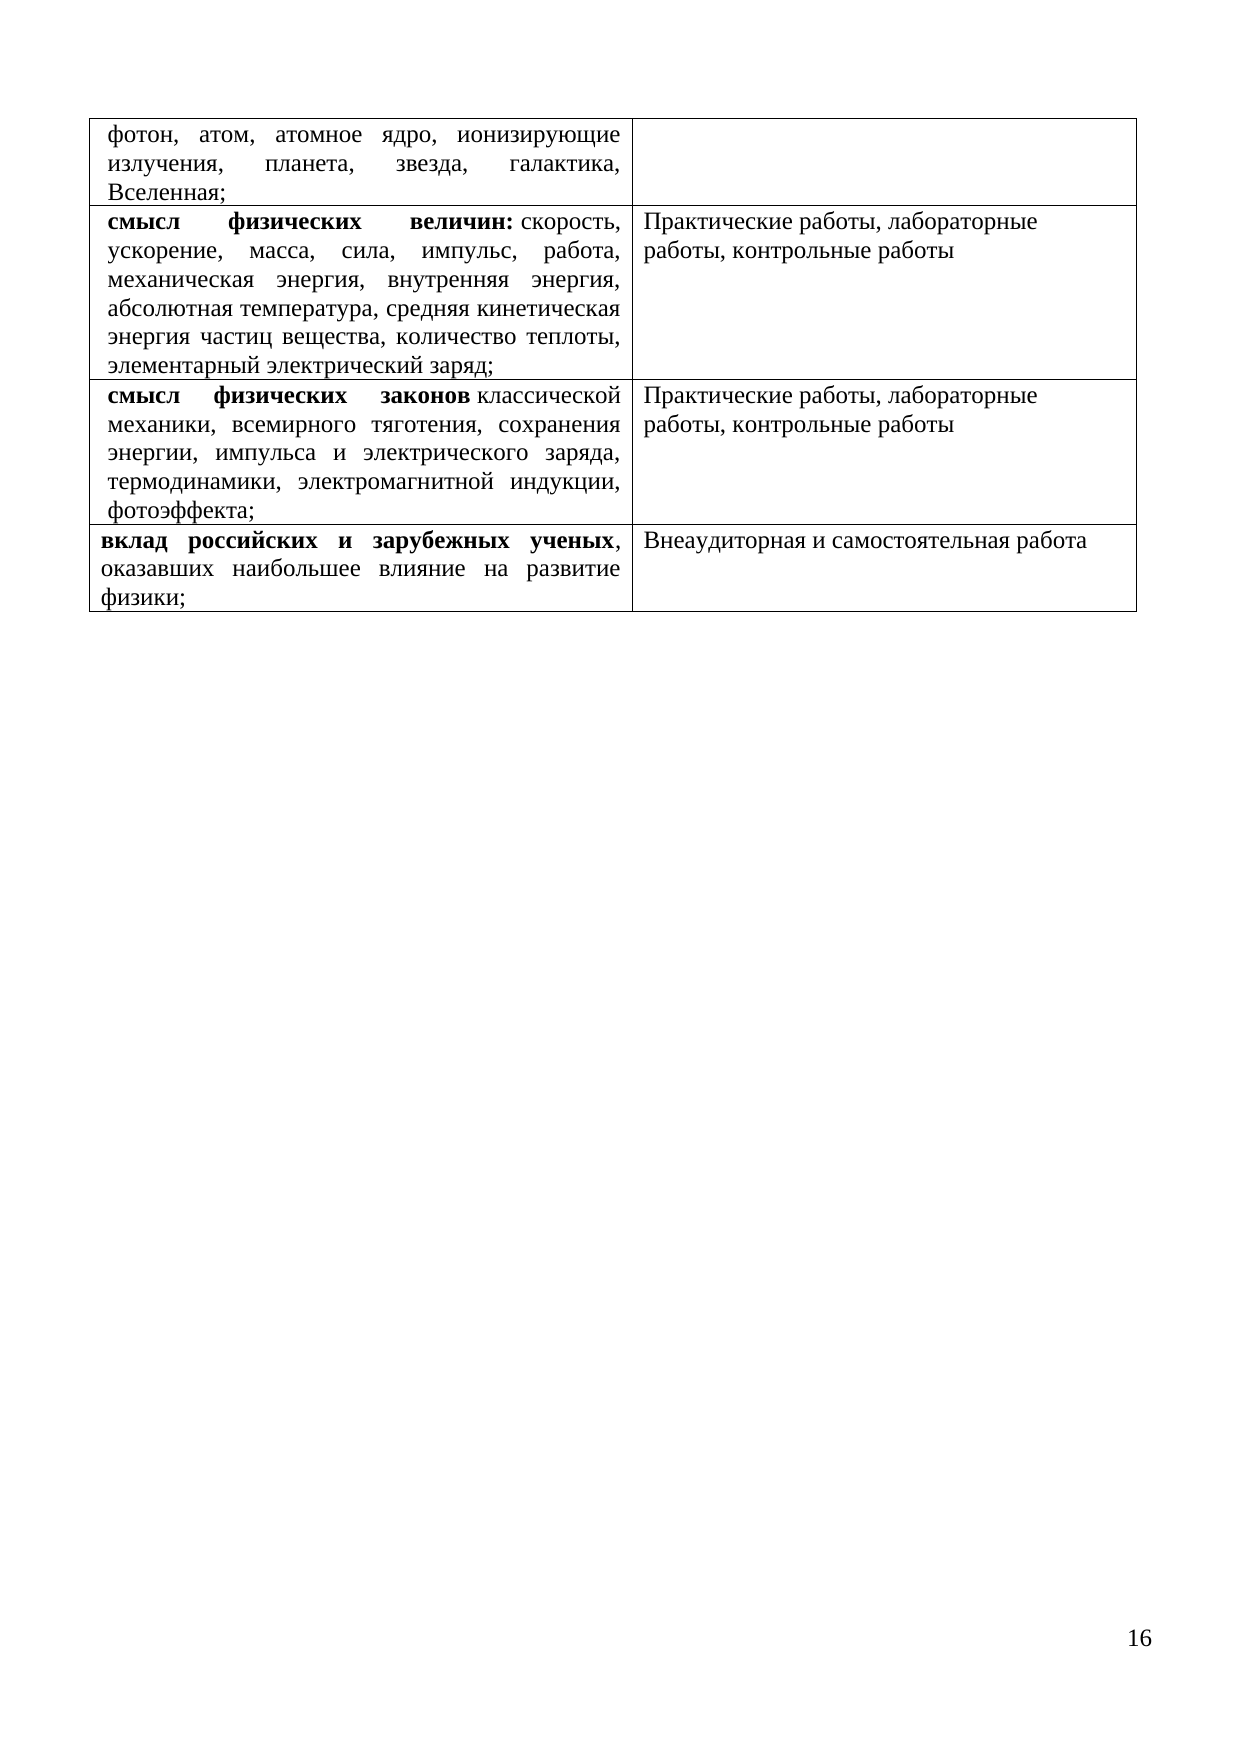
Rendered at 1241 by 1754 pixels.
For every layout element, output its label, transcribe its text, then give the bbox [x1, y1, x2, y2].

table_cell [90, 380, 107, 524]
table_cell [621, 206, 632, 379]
table_cell Практические работы, лабораторные работы, контрольные работы [633, 206, 1136, 379]
table_cell Практические работы, лабораторные работы, контрольные работы [633, 380, 1136, 524]
table_cell вклад российских и зарубежных ученых, оказавших наибольшее влияние на развитие физики; [90, 525, 632, 611]
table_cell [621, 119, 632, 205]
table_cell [633, 119, 1136, 205]
table_cell Внеаудиторная и самостоятельная работа [633, 525, 1136, 611]
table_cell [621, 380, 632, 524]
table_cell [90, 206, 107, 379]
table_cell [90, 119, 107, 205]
